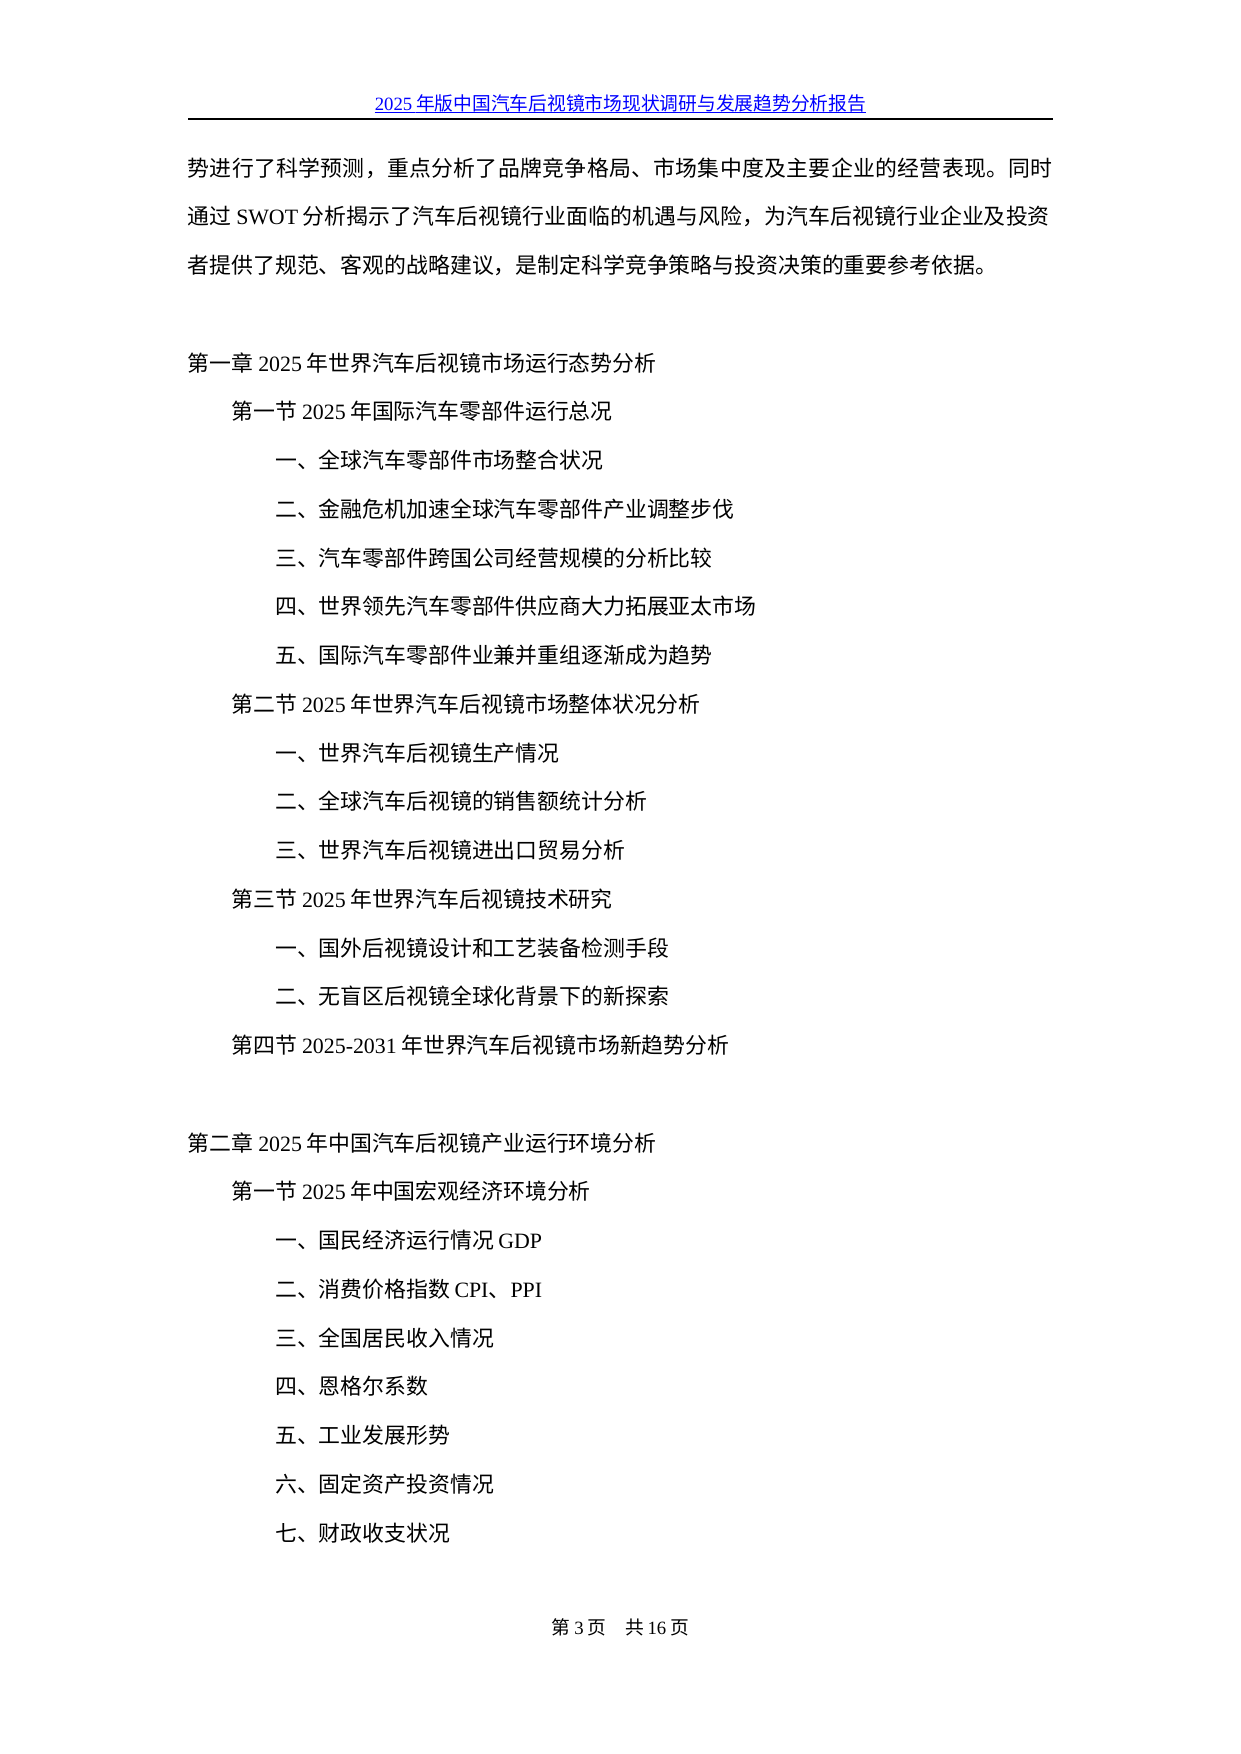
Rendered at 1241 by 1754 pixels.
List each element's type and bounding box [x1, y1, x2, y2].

text [187, 150, 1053, 1548]
